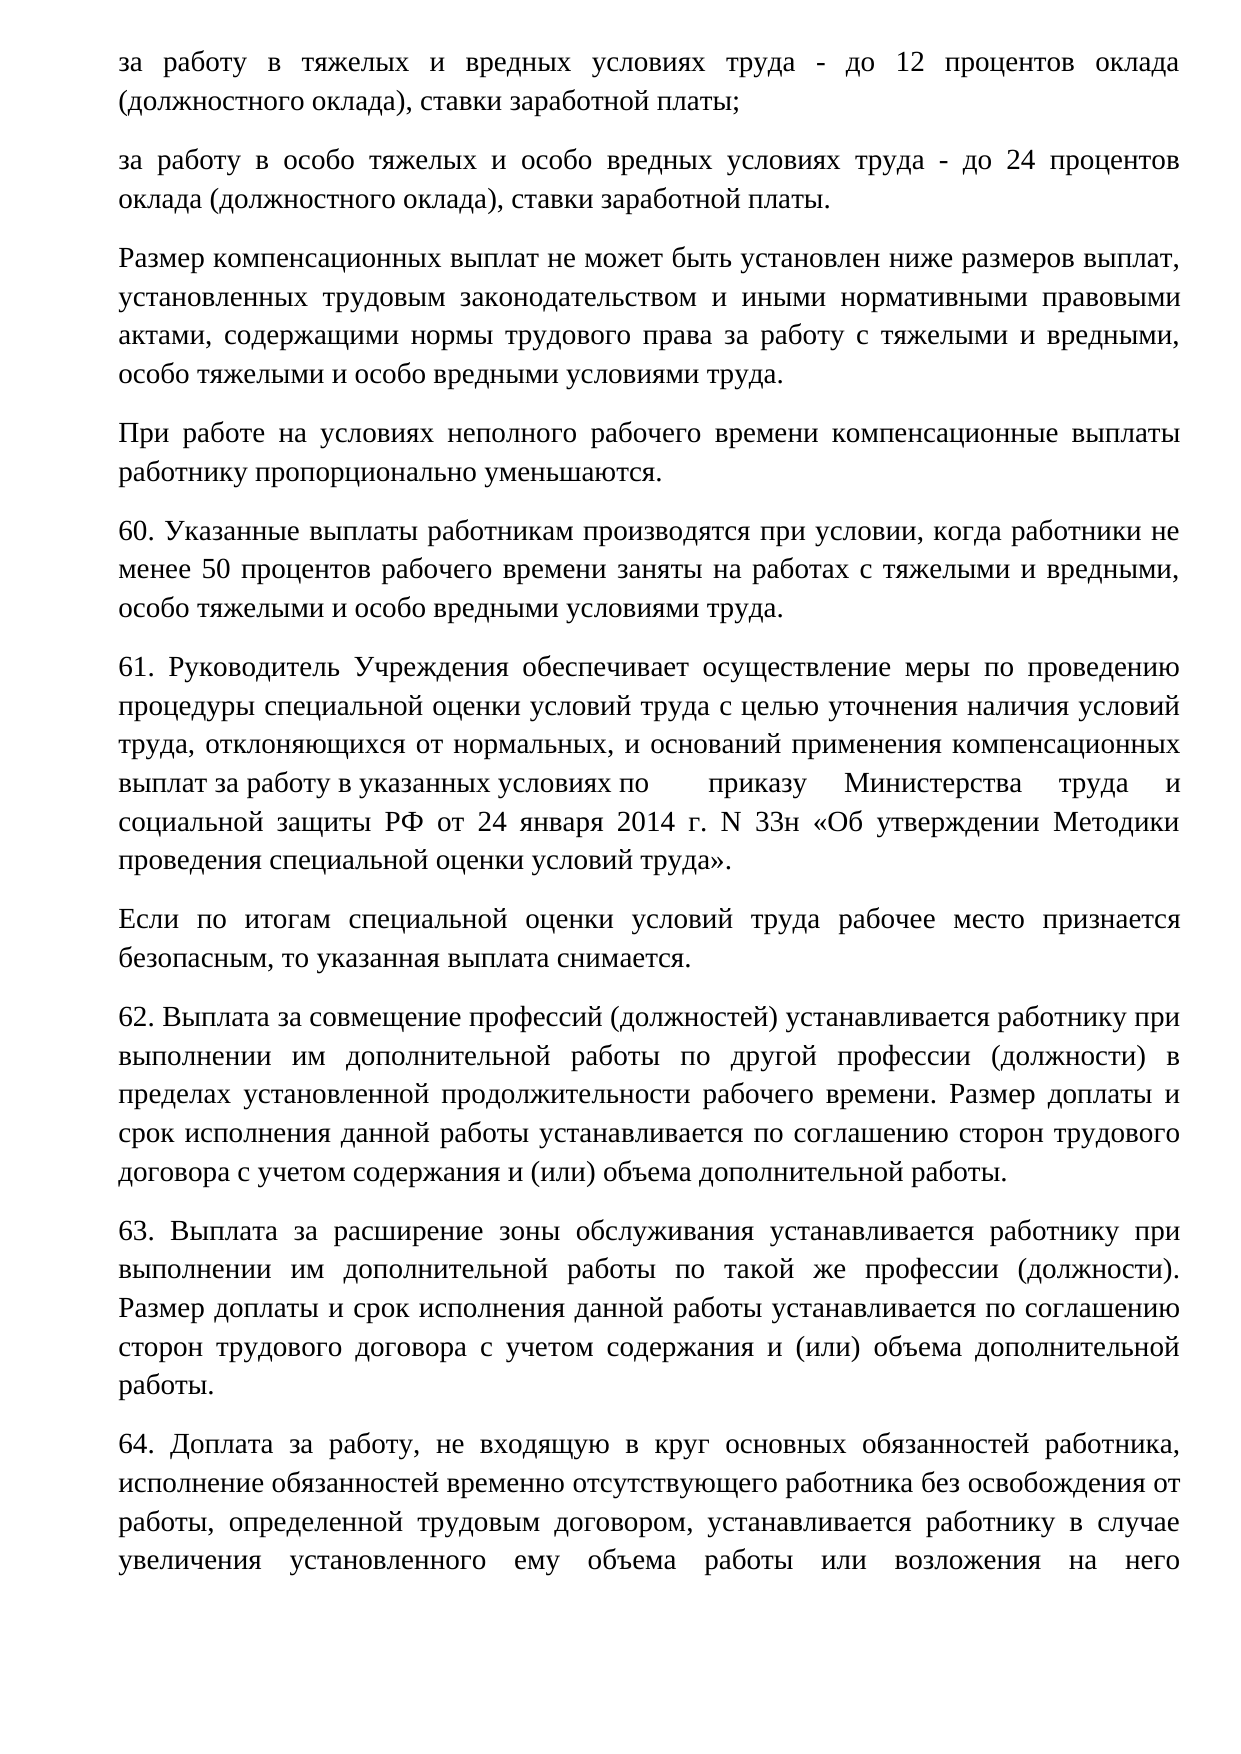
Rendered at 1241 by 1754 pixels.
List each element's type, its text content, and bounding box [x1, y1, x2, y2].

text за работу в особо тяжелых и особо вредных условиях труда - до 24 процентов оклада (должностного оклада), ставки заработной платы. [118, 142, 1181, 214]
text 60. Указанные выплаты работникам производятся при условии, когда работники не менее 50 процентов рабочего времени заняты на работах с тяжелыми и вредными, особо тяжелыми и особо вредными условиями труда. [118, 513, 1181, 624]
text за работу в тяжелых и вредных условиях труда - до 12 процентов оклада (должностного оклада), ставки заработной платы; [118, 44, 1181, 116]
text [118, 1427, 1181, 1576]
text 63. Выплата за расширение зоны обслуживания устанавливается работнику при выполнении им дополнительной работы по такой же профессии (должности). Размер доплаты и срок исполнения данной работы устанавливается по соглашению сторон трудового договора с учетом содержания и (или) объема дополнительной работы. [118, 1213, 1181, 1401]
text 61. Руководитель Учреждения обеспечивает осуществление меры по проведению процедуры специальной оценки условий труда с целью уточнения наличия условий труда, отклоняющихся от нормальных, и оснований применения компенсационных выплат за работу в указанных условиях по приказу Министерства труда и социальной защиты РФ от 24 января 2014 г. N 33н «Об утверждении Методики проведения специальной оценки условий труда». [118, 649, 1181, 876]
text Размер компенсационных выплат не может быть установлен ниже размеров выплат, установленных трудовым законодательством и иными нормативными правовыми актами, содержащими нормы трудового права за работу с тяжелыми и вредными, особо тяжелыми и особо вредными условиями труда. [118, 240, 1181, 389]
text Если по итогам специальной оценки условий труда рабочее место признается безопасным, то указанная выплата снимается. [118, 902, 1181, 974]
text 62. Выплата за совмещение профессий (должностей) устанавливается работнику при выполнении им дополнительной работы по другой профессии (должности) в пределах установленной продолжительности рабочего времени. Размер доплаты и срок исполнения данной работы устанавливается по соглашению сторон трудового договора с учетом содержания и (или) объема дополнительной работы. [118, 999, 1181, 1187]
text При работе на условиях неполного рабочего времени компенсационные выплаты работнику пропорционально уменьшаются. [118, 415, 1181, 487]
